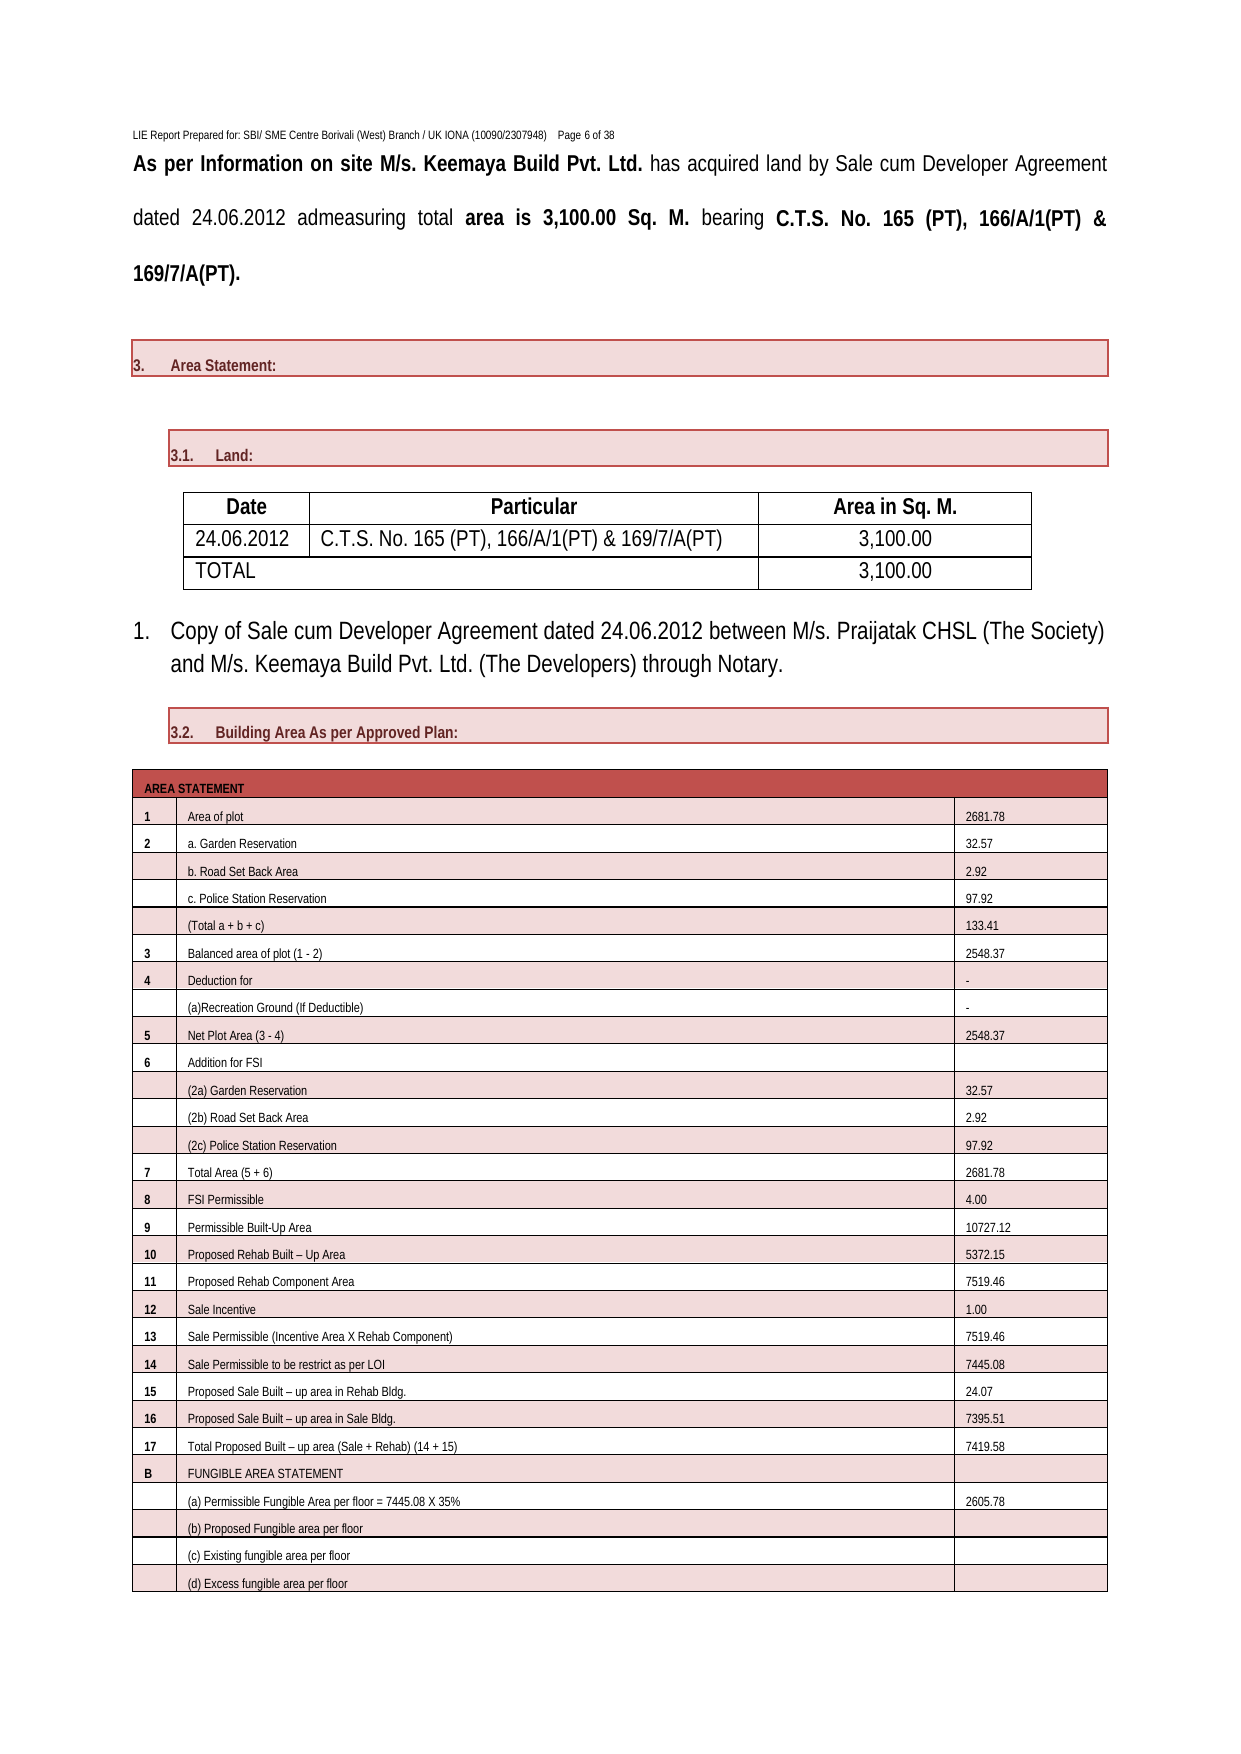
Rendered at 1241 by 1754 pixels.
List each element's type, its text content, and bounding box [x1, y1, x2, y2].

table_cell 11 [133, 1264, 176, 1290]
table_cell b. Road Set Back Area [177, 853, 954, 879]
table_cell Total Proposed Built – up area (Sale + Rehab) (14 + 15) [177, 1428, 954, 1454]
table_cell 7519.46 [955, 1264, 1107, 1290]
table_cell a. Garden Reservation [177, 825, 954, 852]
table_cell [133, 1565, 176, 1591]
table_cell 9 [133, 1209, 176, 1235]
table_cell (d) Excess fungible area per floor [177, 1565, 954, 1591]
table_cell TOTAL [184, 558, 758, 588]
table_cell 7395.51 [955, 1401, 1107, 1427]
table_cell 5 [133, 1017, 176, 1043]
table_cell 4.00 [955, 1181, 1107, 1208]
table_cell - [955, 990, 1107, 1016]
table_cell 2681.78 [955, 1154, 1107, 1180]
table_cell 4 [133, 962, 176, 988]
table_cell 6 [133, 1044, 176, 1071]
table_cell [133, 853, 176, 879]
table_cell (a)Recreation Ground (If Deductible) [177, 990, 954, 1016]
table_cell Total Area (5 + 6) [177, 1154, 954, 1180]
table_cell 7419.58 [955, 1428, 1107, 1454]
table_cell Addition for FSI [177, 1044, 954, 1071]
table_header Particular [310, 493, 758, 524]
table_cell (2c) Police Station Reservation [177, 1127, 954, 1153]
table_cell 5372.15 [955, 1236, 1107, 1262]
table_cell [133, 1127, 176, 1153]
table_cell c. Police Station Reservation [177, 880, 954, 906]
table_cell (b) Proposed Fungible area per floor [177, 1510, 954, 1536]
table_cell Proposed Rehab Built – Up Area [177, 1236, 954, 1262]
table_cell 2681.78 [955, 798, 1107, 824]
table_cell 8 [133, 1181, 176, 1208]
table_cell Net Plot Area (3 - 4) [177, 1017, 954, 1043]
table_cell Proposed Rehab Component Area [177, 1264, 954, 1290]
table_cell 2605.78 [955, 1483, 1107, 1509]
table_cell (2b) Road Set Back Area [177, 1099, 954, 1126]
table_header AREA STATEMENT [133, 770, 1107, 797]
table_cell 3,100.00 [759, 558, 1031, 588]
table_cell 3,100.00 [759, 525, 1031, 556]
table_cell 12 [133, 1291, 176, 1317]
table_cell (2a) Garden Reservation [177, 1072, 954, 1098]
table_cell 97.92 [955, 1127, 1107, 1153]
table_cell 7 [133, 1154, 176, 1180]
table_cell [955, 1538, 1107, 1564]
table_cell Proposed Sale Built – up area in Sale Bldg. [177, 1401, 954, 1427]
table_cell [955, 1510, 1107, 1536]
table_cell [955, 1455, 1107, 1482]
table_cell FSI Permissible [177, 1181, 954, 1208]
table_cell 2548.37 [955, 935, 1107, 961]
table_cell [133, 1483, 176, 1509]
table_cell - [955, 962, 1107, 988]
table_cell Deduction for [177, 962, 954, 988]
table_cell [133, 1510, 176, 1536]
subtitle Area Statement: [133, 341, 1107, 375]
table_cell 2.92 [955, 1099, 1107, 1126]
table_cell (c) Existing fungible area per floor [177, 1538, 954, 1564]
table_cell 32.57 [955, 1072, 1107, 1098]
table_cell FUNGIBLE AREA STATEMENT [177, 1455, 954, 1482]
list Copy of Sale cum Developer Agreement dated 24.06.2012 between M/s. Praijatak CHSL (The Society) and M/s. Keemaya Build Pvt. Ltd. (The Developers) through Notary. [133, 616, 1107, 677]
table_cell 15 [133, 1373, 176, 1399]
table_cell Area of plot [177, 798, 954, 824]
table_cell [955, 1565, 1107, 1591]
table_cell Permissible Built-Up Area [177, 1209, 954, 1235]
table_cell 7519.46 [955, 1318, 1107, 1345]
table_cell 1 [133, 798, 176, 824]
table_cell [133, 990, 176, 1016]
table_cell Sale Permissible to be restrict as per LOI [177, 1346, 954, 1372]
table_cell 17 [133, 1428, 176, 1454]
table_cell 133.41 [955, 908, 1107, 934]
table_cell [133, 880, 176, 906]
table_cell [133, 1099, 176, 1126]
subtitle Land: [170, 431, 1107, 465]
table_cell 97.92 [955, 880, 1107, 906]
table_cell C.T.S. No. 165 (PT), 166/A/1(PT) & 169/7/A(PT) [310, 525, 758, 556]
table_cell [133, 1072, 176, 1098]
table_cell 10727.12 [955, 1209, 1107, 1235]
table_cell 14 [133, 1346, 176, 1372]
table_cell [955, 1044, 1107, 1071]
table_cell (a) Permissible Fungible Area per floor = 7445.08 X 35% [177, 1483, 954, 1509]
table_cell (Total a + b + c) [177, 908, 954, 934]
table_cell 2548.37 [955, 1017, 1107, 1043]
table_cell 2 [133, 825, 176, 852]
subtitle Building Area As per Approved Plan: [170, 709, 1107, 742]
table_cell Sale Permissible (Incentive Area X Rehab Component) [177, 1318, 954, 1345]
table_cell 16 [133, 1401, 176, 1427]
table_cell 24.07 [955, 1373, 1107, 1399]
table_header Date [184, 493, 309, 524]
table_cell Sale Incentive [177, 1291, 954, 1317]
table_cell 1.00 [955, 1291, 1107, 1317]
table_cell B [133, 1455, 176, 1482]
table_cell Balanced area of plot (1 - 2) [177, 935, 954, 961]
table_cell 2.92 [955, 853, 1107, 879]
table_cell 13 [133, 1318, 176, 1345]
table_cell 3 [133, 935, 176, 961]
table_cell [133, 1538, 176, 1564]
table_cell 24.06.2012 [184, 525, 309, 556]
table_cell 10 [133, 1236, 176, 1262]
table_header Area in Sq. M. [759, 493, 1031, 524]
table_cell [133, 908, 176, 934]
text As per Information on site M/s. Keemaya Build Pvt. Ltd. has acquired land by Sale cum Developer Agreement dated 24.06.2012 admeasuring total area is 3,100.00 Sq. M. bearing C.T.S. No. 165 (PT), 166/A/1(PT) & 169/7/A(PT). [133, 150, 1107, 287]
table_cell Proposed Sale Built – up area in Rehab Bldg. [177, 1373, 954, 1399]
table_cell 32.57 [955, 825, 1107, 852]
table_cell 7445.08 [955, 1346, 1107, 1372]
